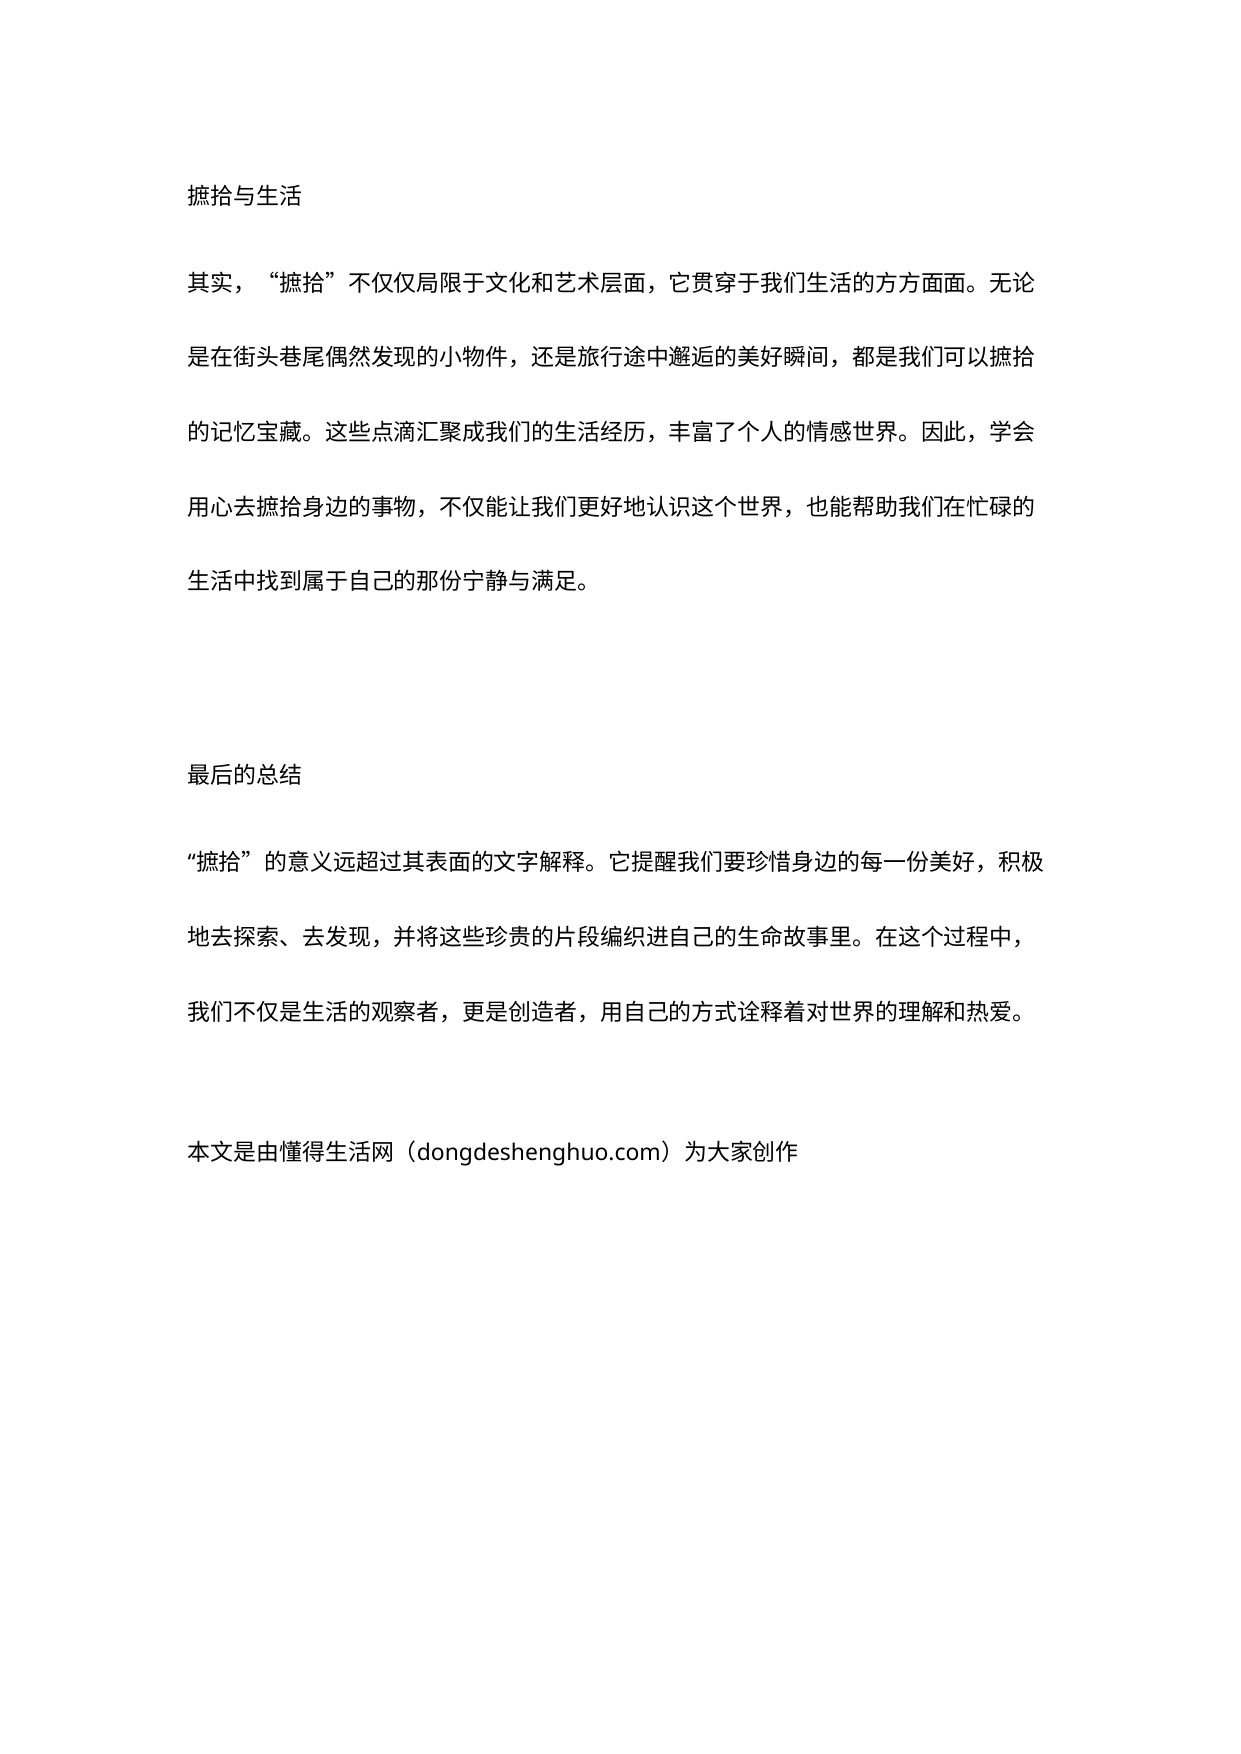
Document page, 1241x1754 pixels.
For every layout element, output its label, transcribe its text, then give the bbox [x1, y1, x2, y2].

text 摭拾与生活 [187, 162, 1053, 227]
text 本文是由懂得生活网（dongdeshenghuo.com）为大家创作 [187, 1118, 1053, 1183]
text 其实，“摭拾”不仅仅局限于文化和艺术层面，它贯穿于我们生活的方方面面。无论是在街头巷尾偶然发现的小物件，还是旅行途中邂逅的美好瞬间，都是我们可以摭拾的记忆宝藏。这些点滴汇聚成我们的生活经历，丰富了个人的情感世界。因此，学会用心去摭拾身边的事物，不仅能让我们更好地认识这个世界，也能帮助我们在忙碌的生活中找到属于自己的那份宁静与满足。 [187, 248, 1053, 612]
text 最后的总结 [187, 742, 1053, 807]
text “摭拾”的意义远超过其表面的文字解释。它提醒我们要珍惜身边的每一份美好，积极地去探索、去发现，并将这些珍贵的片段编织进自己的生命故事里。在这个过程中，我们不仅是生活的观察者，更是创造者，用自己的方式诠释着对世界的理解和热爱。 [187, 828, 1053, 1042]
